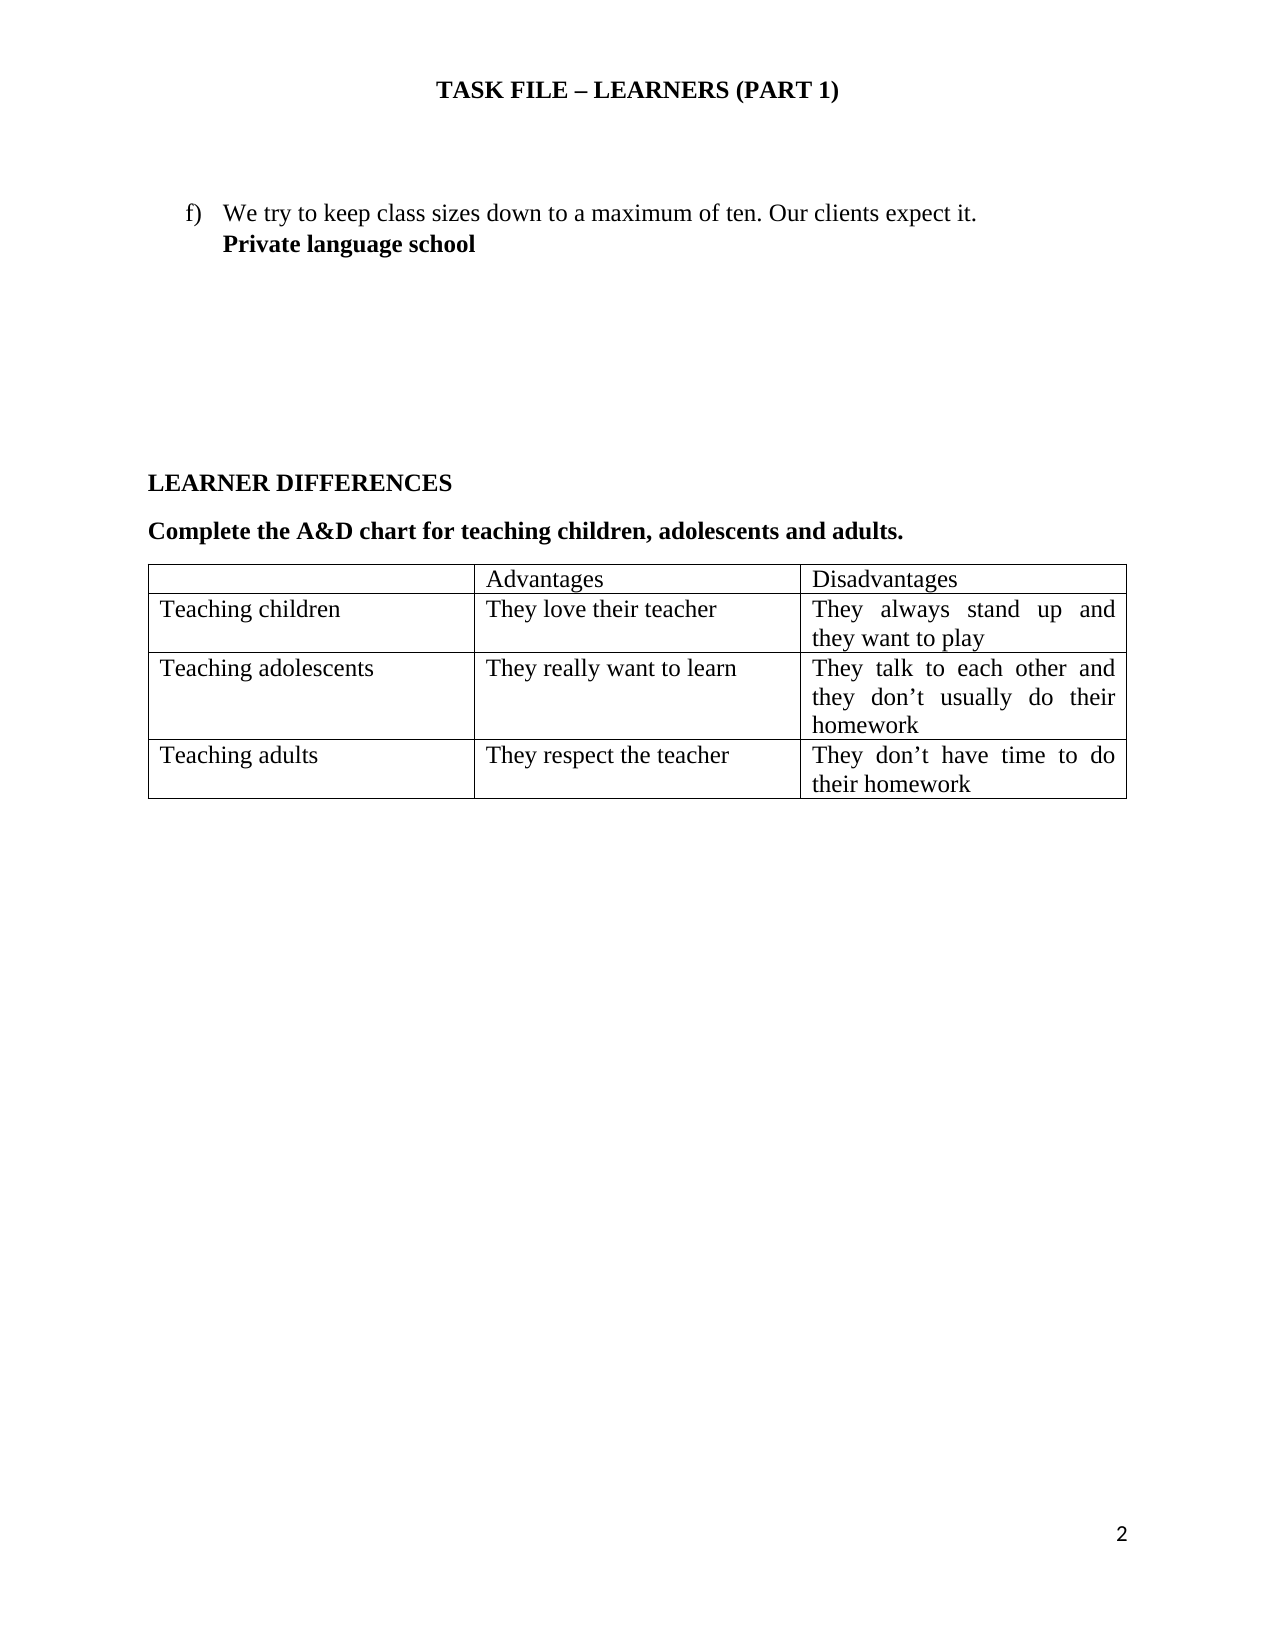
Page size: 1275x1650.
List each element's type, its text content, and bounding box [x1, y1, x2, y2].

table_cell Teaching adults [149, 740, 474, 798]
table_header Advantages [475, 565, 800, 593]
table_cell They love their teacher [475, 594, 800, 652]
table_cell Teaching adolescents [149, 653, 474, 739]
table_header Disadvantages [801, 565, 1126, 593]
table_cell They talk to each other and they don’t usually do their homework [801, 653, 1126, 739]
list We try to keep class sizes down to a maximum of ten. Our clients expect it. [185, 198, 1127, 227]
table_cell They always stand up and they want to play [801, 594, 1126, 652]
text Complete the A&D chart for teaching children, adolescents and adults. [148, 516, 1127, 544]
table_header [149, 565, 474, 593]
list Private language school [223, 229, 1127, 258]
table_cell Teaching children [149, 594, 474, 652]
table_cell They really want to learn [475, 653, 800, 739]
table_cell They don’t have time to do their homework [801, 740, 1126, 798]
text LEARNER DIFFERENCES [148, 468, 1127, 497]
table_cell They respect the teacher [475, 740, 800, 798]
